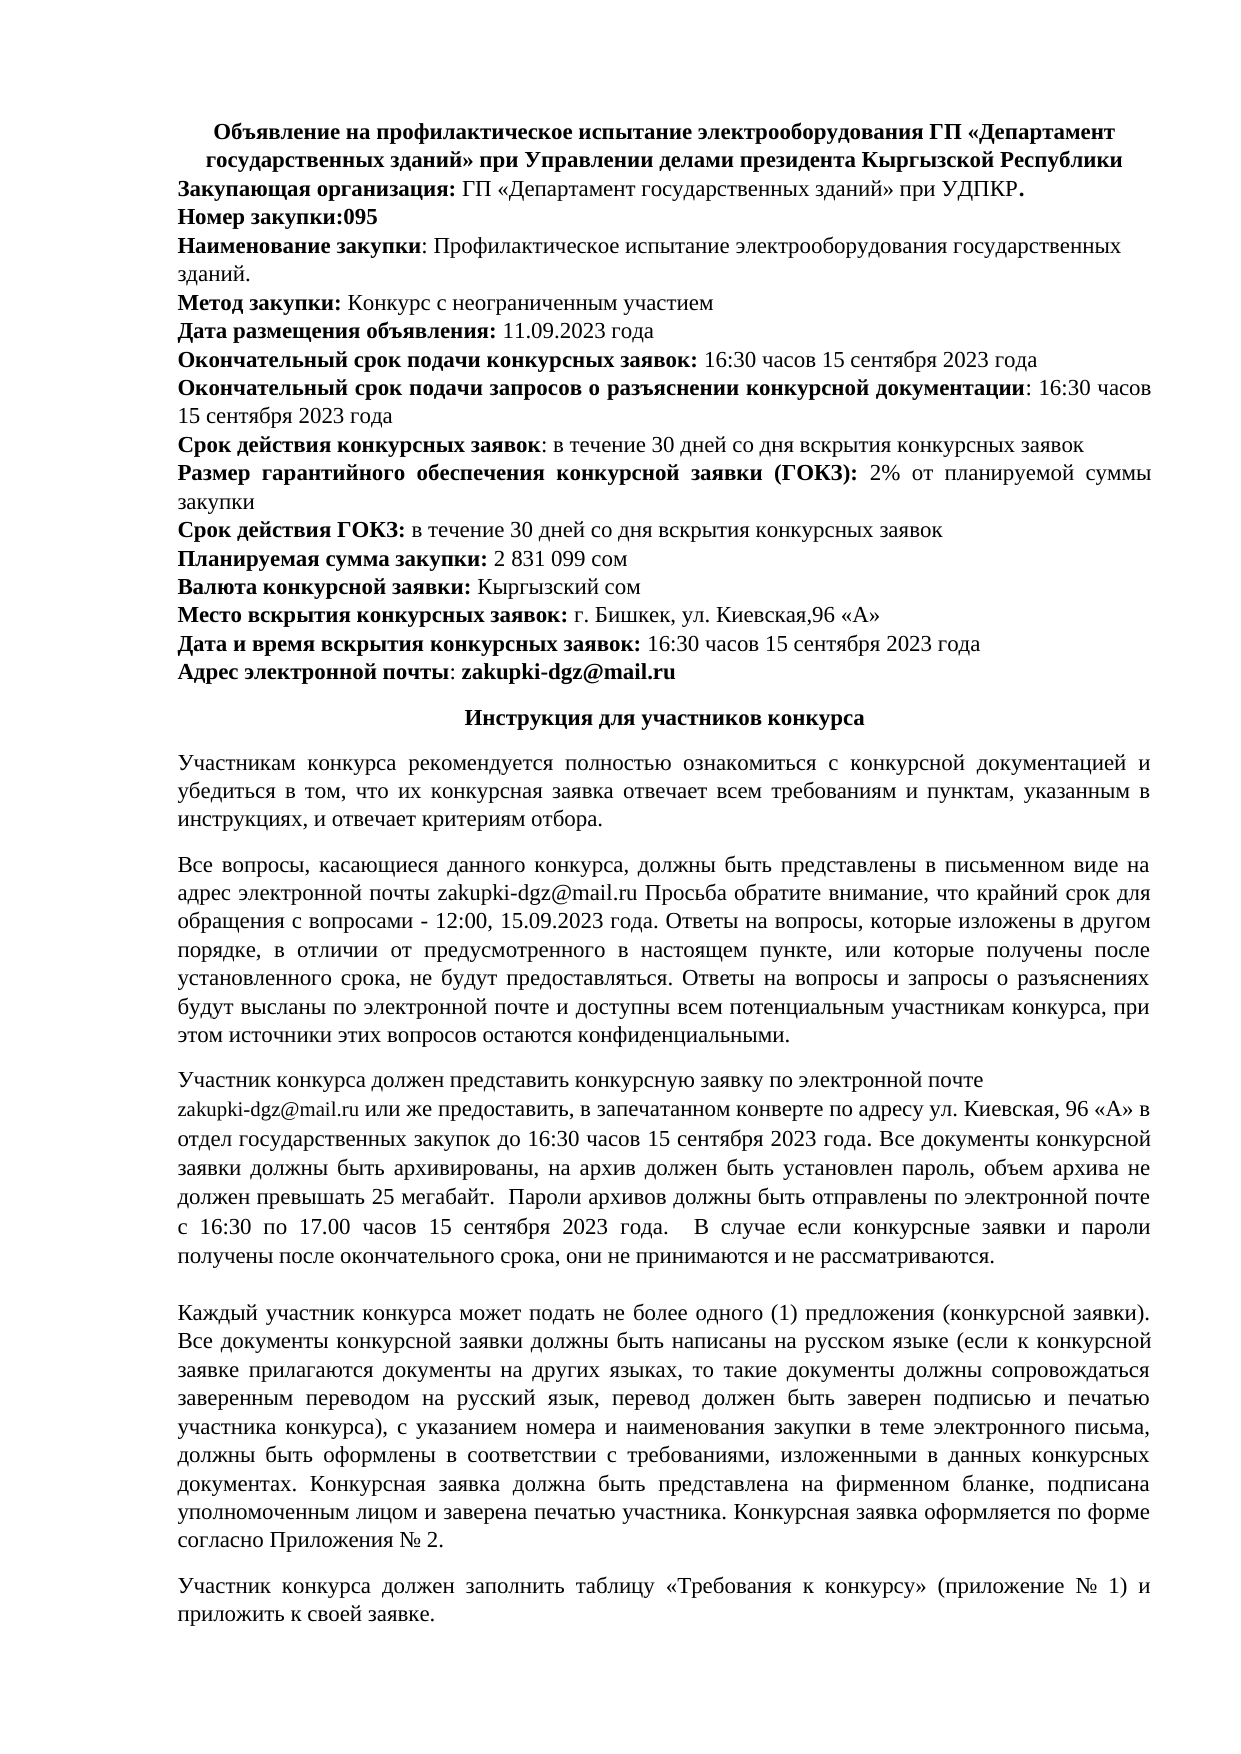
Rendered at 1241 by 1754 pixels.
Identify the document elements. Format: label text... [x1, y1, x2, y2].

text Объявление на профилактическое испытание электрооборудования ГП «Департамент государственных зданий» при Управлении делами президента Кыргызской Республики [177, 118, 1152, 173]
text Номер закупки:095 [177, 203, 1152, 230]
text Дата и время вскрытия конкурсных заявок: 16:30 часов 15 сентября 2023 года [177, 630, 1152, 656]
text Место вскрытия конкурсных заявок: г. Бишкек, ул. Киевская,96 «А» [177, 602, 1152, 628]
text Окончательный срок подачи конкурсных заявок: 16:30 часов 15 сентября 2023 года [177, 346, 1152, 372]
text Размер гарантийного обеспечения конкурсной заявки (ГОКЗ): 2% от планируемой суммы закупки [177, 459, 1152, 514]
text Все вопросы, касающиеся данного конкурса, должны быть представлены в письменном виде на адрес электронной почты zakupki-dgz@mail.ru Просьба обратите внимание, что крайний срок для обращения с вопросами - 12:00, 15.09.2023 года. Ответы на вопросы, которые изложены в другом порядке, в отличии от предусмотренного в настоящем пункте, или которые получены после установленного срока, не будут предоставляться. Ответы на вопросы и запросы о разъяснениях будут высланы по электронной почте и доступны всем потенциальным участникам конкурса, при этом источники этих вопросов остаются конфиденциальными. [177, 851, 1152, 1048]
text zakupki-dgz@mail.ru или же предоставить, в запечатанном конверте по адресу ул. Киевская, 96 «А» в отдел государственных закупок до 16:30 часов 15 сентября 2023 года. Все документы конкурсной заявки должны быть архивированы, на архив должен быть установлен пароль, объем архива не должен превышать 25 мегабайт. Пароли архивов должны быть отправлены по электронной почте с 16:30 по 17.00 часов 15 сентября 2023 года. В случае если конкурсные заявки и пароли получены после окончательного срока, они не принимаются и не рассматриваются. [177, 1095, 1152, 1268]
text Валюта конкурсной заявки: Кыргызский сом [177, 573, 1152, 599]
text Метод закупки: Конкурс с неограниченным участием [177, 289, 1152, 315]
text Участник конкурса должен заполнить таблицу «Требования к конкурсу» (приложение № 1) и приложить к своей заявке. [177, 1572, 1152, 1626]
text Окончательный срок подачи запросов о разъяснении конкурсной документации: 16:30 часов 15 сентября 2023 года [177, 374, 1152, 429]
text Планируемая сумма закупки: 2 831 099 сом [177, 545, 1152, 571]
text Адрес электронной почты: zakupki-dgz@mail.ru [177, 658, 1152, 685]
text Наименование закупки: Профилактическое испытание электрооборудования государственных зданий. [177, 232, 1152, 287]
text Срок действия ГОКЗ: в течение 30 дней со дня вскрытия конкурсных заявок [177, 516, 1152, 543]
text Инструкция для участников конкурса [177, 703, 1152, 730]
text Участникам конкурса рекомендуется полностью ознакомиться с конкурсной документацией и убедиться в том, что их конкурсная заявка отвечает всем требованиям и пунктам, указанным в инструкциях, и отвечает критериям отбора. [177, 749, 1152, 832]
text Срок действия конкурсных заявок: в течение 30 дней со дня вскрытия конкурсных заявок [177, 431, 1152, 457]
text Каждый участник конкурса может подать не более одного (1) предложения (конкурсной заявки). Все документы конкурсной заявки должны быть написаны на русском языке (если к конкурсной заявке прилагаются документы на других языках, то такие документы должны сопровождаться заверенным переводом на русский язык, перевод должен быть заверен подписью и печатью участника конкурса), с указанием номера и наименования закупки в теме электронного письма, должны быть оформлены в соответствии с требованиями, изложенными в данных конкурсных документах. Конкурсная заявка должна быть представлена на фирменном бланке, подписана уполномоченным лицом и заверена печатью участника. Конкурсная заявка оформляется по форме согласно Приложения № 2. [177, 1299, 1152, 1553]
text Участник конкурса должен представить конкурсную заявку по электронной почте [177, 1066, 1152, 1093]
text Закупающая организация: ГП «Департамент государственных зданий» при УДПКР. [177, 175, 1152, 201]
text Дата размещения объявления: 11.09.2023 года [177, 317, 1152, 343]
